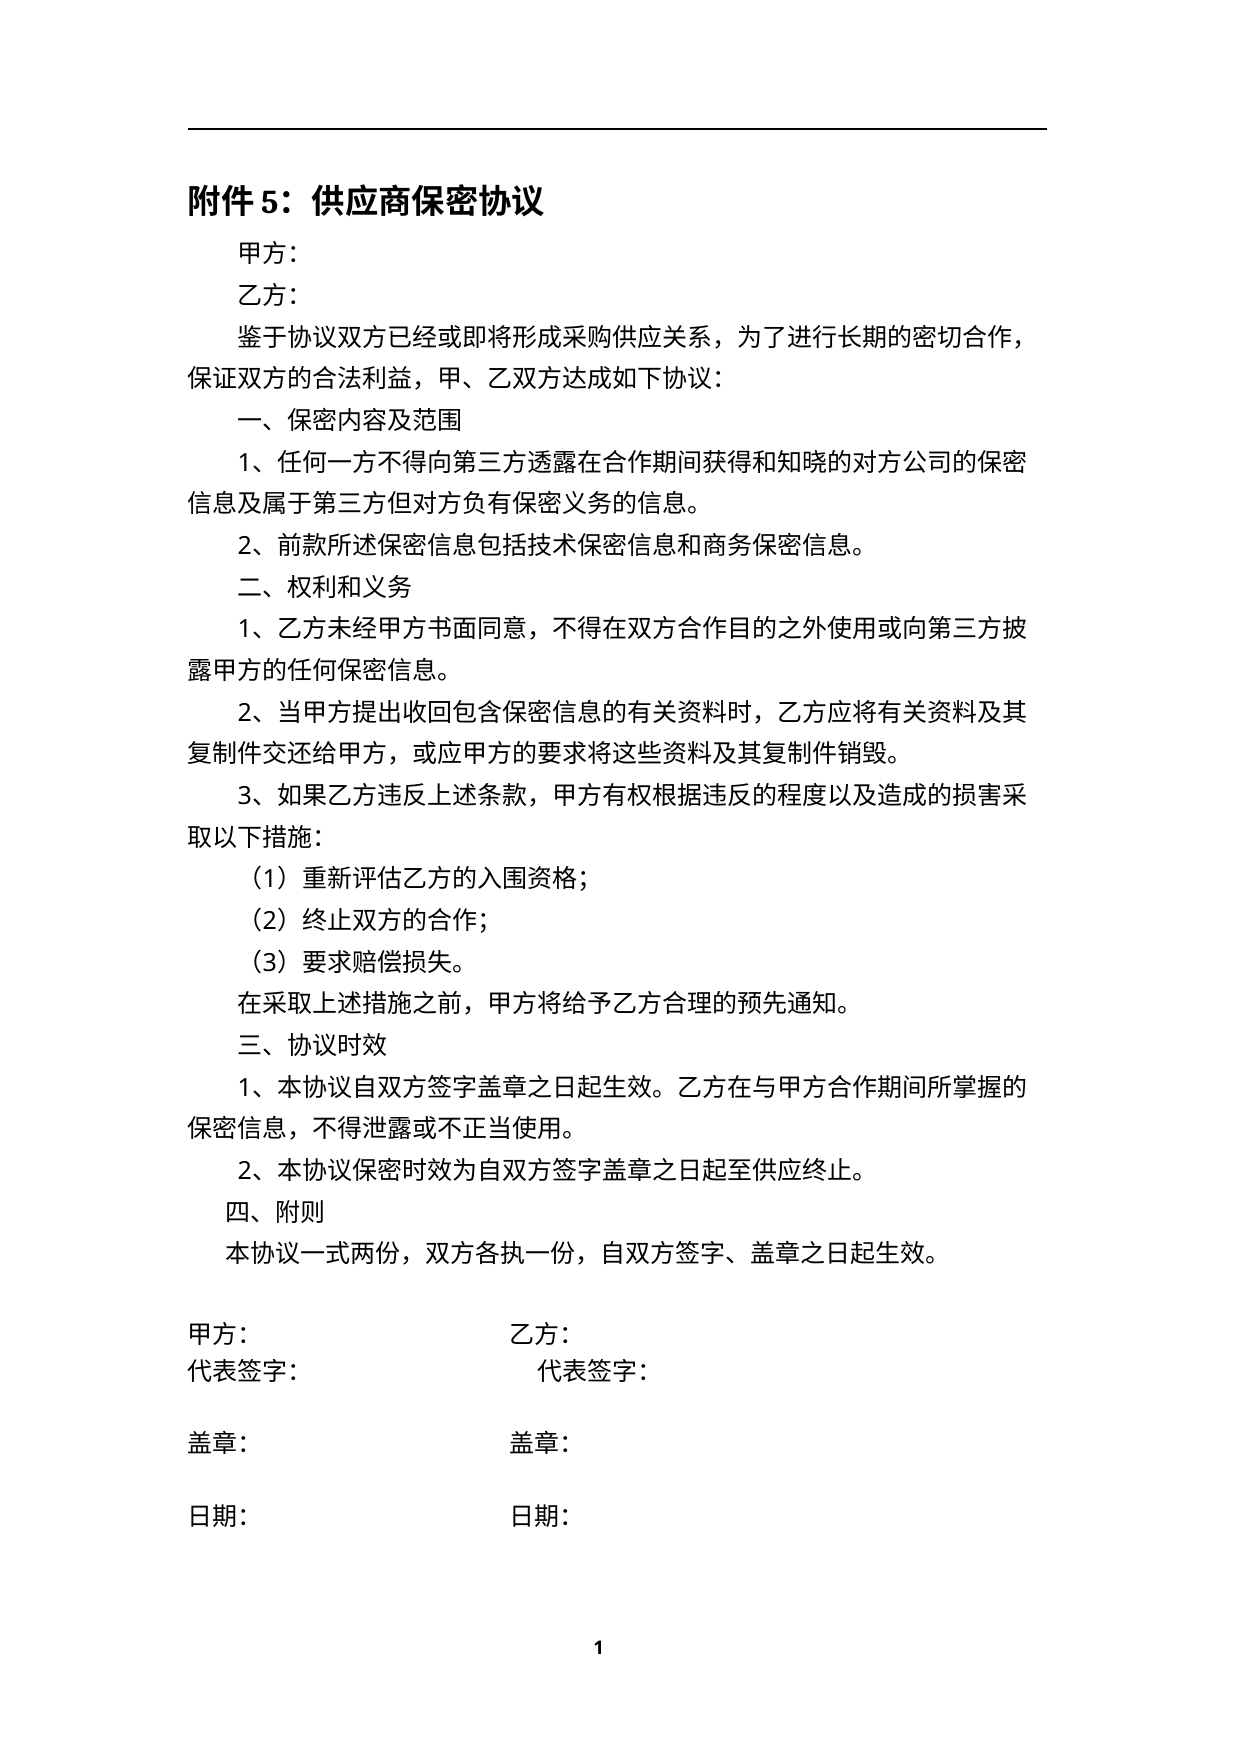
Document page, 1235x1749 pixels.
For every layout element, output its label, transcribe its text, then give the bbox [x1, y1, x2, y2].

text （2）终止双方的合作； [187, 896, 1047, 938]
text 盖章： 盖章： [187, 1424, 1047, 1460]
text 二、权利和义务 [187, 563, 1047, 604]
text 甲方： 乙方： [187, 1311, 1047, 1351]
text （3）要求赔偿损失。 [187, 938, 1047, 979]
text （1）重新评估乙方的入围资格； [187, 854, 1047, 896]
text 甲方： [188, 229, 1047, 271]
text 四、附则 [187, 1188, 1047, 1229]
text 鉴于协议双方已经或即将形成采购供应关系，为了进行长期的密切合作，保证双方的合法利益，甲、乙双方达成如下协议： [187, 313, 1047, 396]
text 一、保密内容及范围 [187, 396, 1047, 438]
text 日期： 日期： [187, 1496, 1047, 1532]
text 在采取上述措施之前，甲方将给予乙方合理的预先通知。 [187, 979, 1047, 1021]
text 2、当甲方提出收回包含保密信息的有关资料时，乙方应将有关资料及其复制件交还给甲方，或应甲方的要求将这些资料及其复制件销毁。 [187, 688, 1047, 771]
text 乙方： [187, 271, 1047, 313]
text 3、如果乙方违反上述条款，甲方有权根据违反的程度以及造成的损害采取以下措施： [187, 771, 1047, 854]
title 附件5：供应商保密协议 [187, 175, 1047, 223]
text 1、任何一方不得向第三方透露在合作期间获得和知晓的对方公司的保密信息及属于第三方但对方负有保密义务的信息。 [187, 438, 1047, 521]
text 三、协议时效 [187, 1021, 1047, 1063]
text 本协议一式两份，双方各执一份，自双方签字、盖章之日起生效。 [187, 1229, 1047, 1271]
text 1、本协议自双方签字盖章之日起生效。乙方在与甲方合作期间所掌握的保密信息，不得泄露或不正当使用。 [187, 1063, 1047, 1146]
text 代表签字： 代表签字： [187, 1351, 1047, 1387]
text 2、前款所述保密信息包括技术保密信息和商务保密信息。 [187, 521, 1047, 563]
text 1、乙方未经甲方书面同意，不得在双方合作目的之外使用或向第三方披露甲方的任何保密信息。 [187, 604, 1047, 688]
text 2、本协议保密时效为自双方签字盖章之日起至供应终止。 [187, 1146, 1047, 1188]
